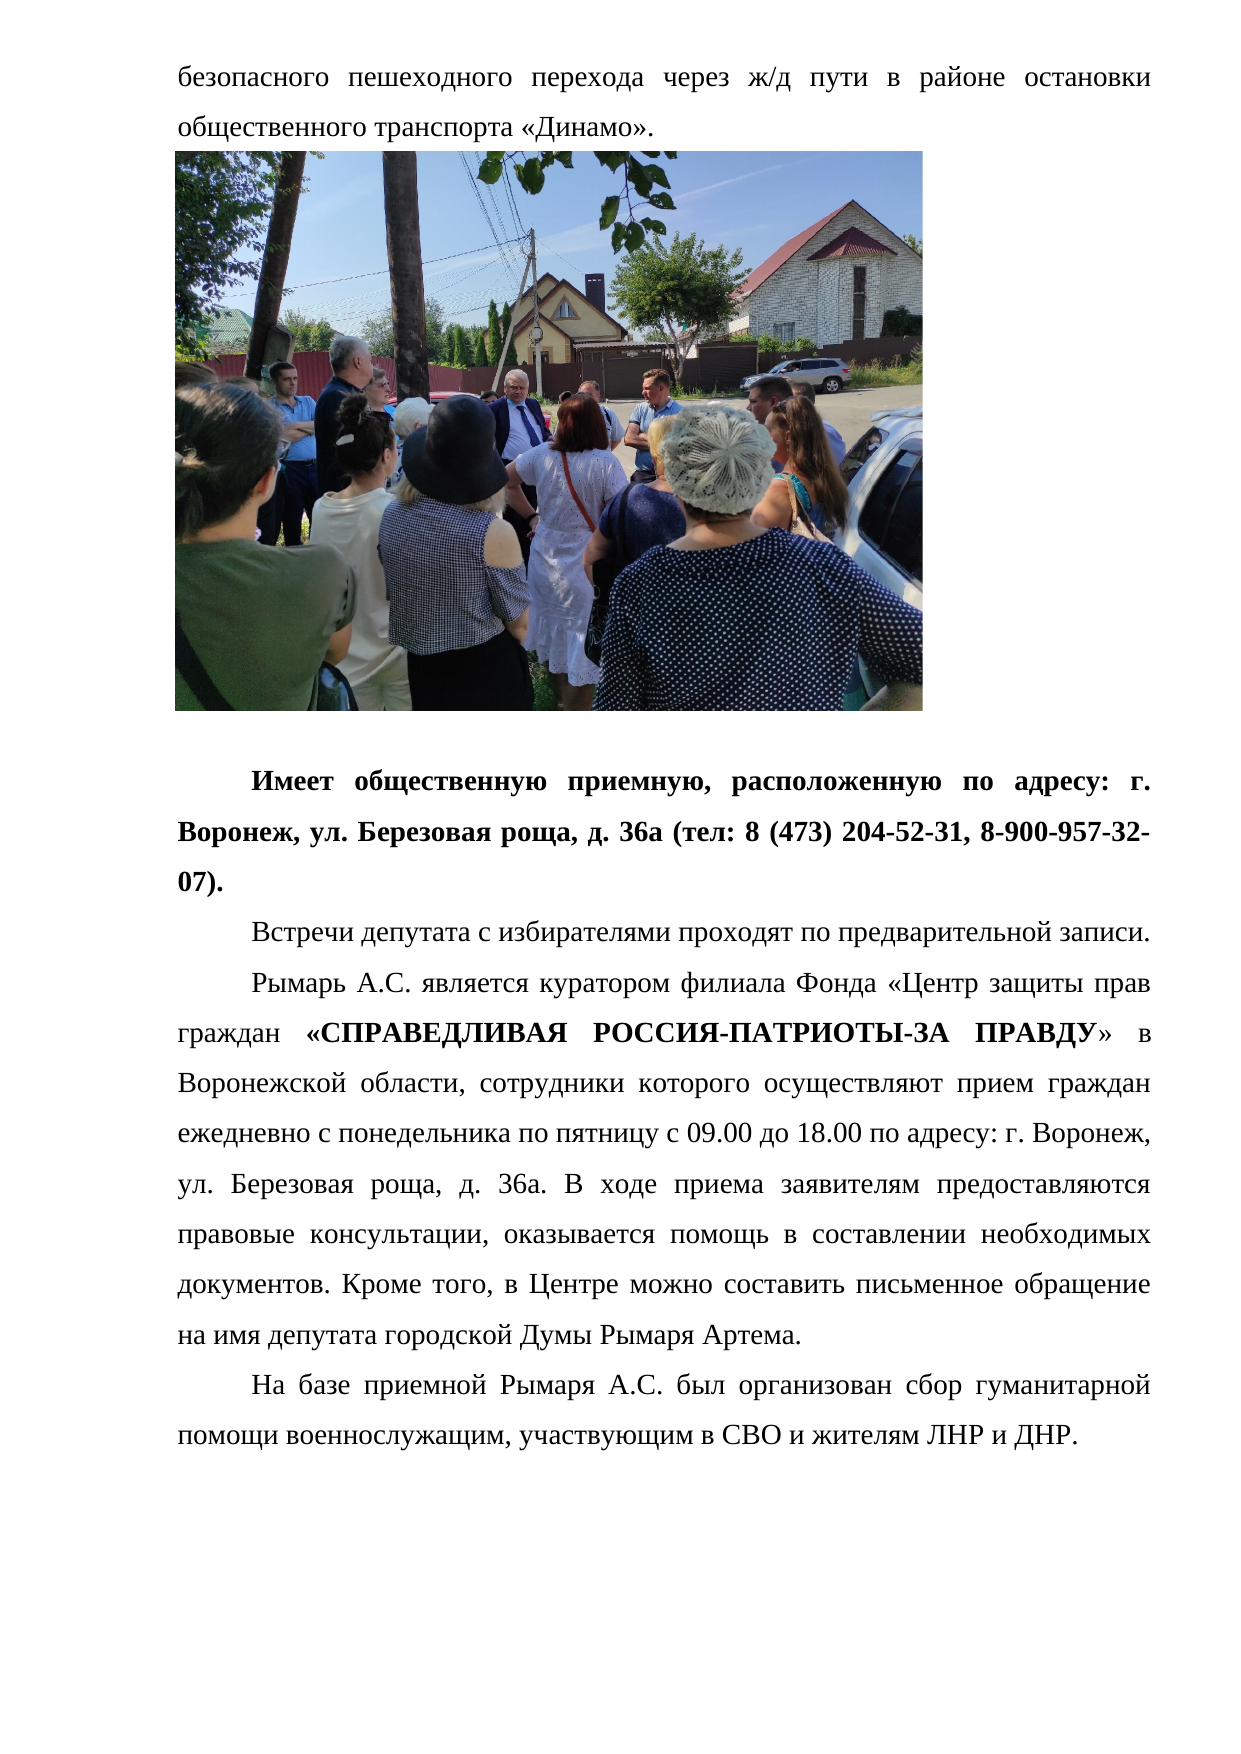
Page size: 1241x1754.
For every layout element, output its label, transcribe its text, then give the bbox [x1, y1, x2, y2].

text На базе приемной Рымаря А.С. был организован сбор гуманитарной помощи военнослужащим, участвующим в СВО и жителям ЛНР и ДНР. [177, 1367, 1152, 1451]
picture [175, 151, 923, 711]
text Имеет общественную приемную, расположенную по адресу: г. Воронеж, ул. Березовая роща, д. 36а (тел: 8 (473) 204-52-31, 8-900-957-32-07). [177, 763, 1152, 898]
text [177, 59, 1152, 143]
text Рымарь А.С. является куратором филиала Фонда «Центр защиты прав граждан «СПРАВЕДЛИВАЯ РОССИЯ-ПАТРИОТЫ-ЗА ПРАВДУ» в Воронежской области, сотрудники которого осуществляют прием граждан ежедневно с понедельника по пятницу с 09.00 до 18.00 по адресу: г. Воронеж, ул. Березовая роща, д. 36а. В ходе приема заявителям предоставляются правовые консультации, оказывается помощь в составлении необходимых документов. Кроме того, в Центре можно составить письменное обращение на имя депутата городской Думы Рымаря Артема. [177, 965, 1152, 1350]
text Встречи депутата с избирателями проходят по предварительной записи. [177, 914, 1152, 948]
